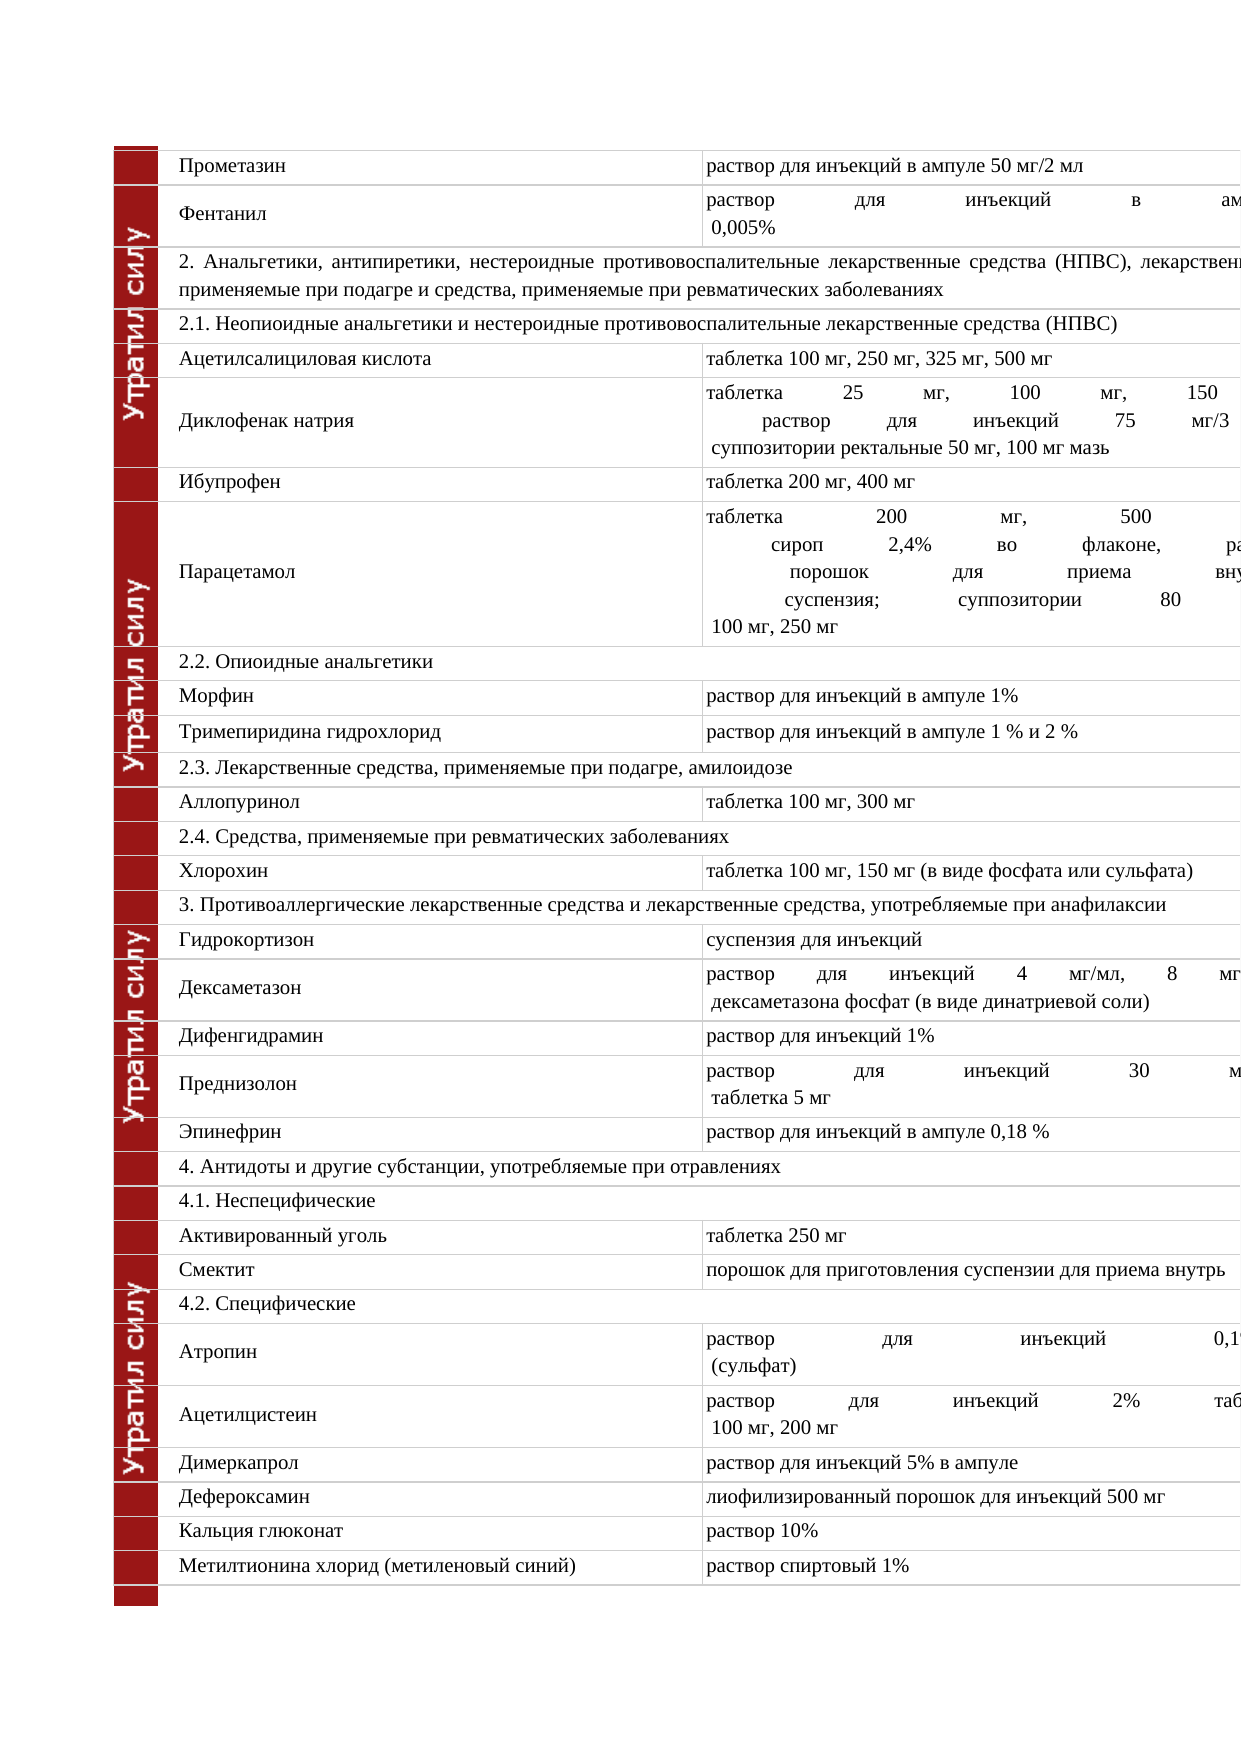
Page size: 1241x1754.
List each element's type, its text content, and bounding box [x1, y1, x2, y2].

table_cell 2.3. Лекарственные средства, применяемые при подагре, амилоидозе [114, 753, 1240, 786]
table_cell 4.2. Специфические [114, 1290, 1240, 1323]
table_cell таблетка 250 мг [703, 1221, 1240, 1254]
table_cell 3. Противоаллергические лекарственные средства и лекарственные средства, употребляемые при анафилаксии [114, 891, 1240, 924]
table_cell таблетка 100 мг, 250 мг, 325 мг, 500 мг [703, 344, 1240, 377]
table_cell таблетка 200 мг, 400 мг [703, 468, 1240, 501]
table_cell Гидрокортизон [114, 925, 702, 958]
picture [114, 146, 158, 150]
table_cell Димеркапрол [114, 1448, 702, 1481]
table_cell 2.2. Опиоидные анальгетики [114, 647, 1240, 680]
table_cell Эпинефрин [114, 1118, 702, 1151]
table_cell раствор для инъекций 1% [703, 1022, 1240, 1055]
table_cell раствор 10% [703, 1517, 1240, 1550]
table_cell Аллопуринол [114, 788, 702, 821]
table_cell суспензия для инъекций [703, 925, 1240, 958]
table_cell раствор для инъекций 2% таблетка 100 мг, 200 мг [703, 1386, 1240, 1447]
table_cell раствор для инъекций в ампуле 1% [703, 681, 1240, 714]
table_cell таблетка 100 мг, 300 мг [703, 788, 1240, 821]
table_cell 2.1. Неопиоидные анальгетики и нестероидные противовоспалительные лекарственные средства (НПВС) [114, 310, 1240, 343]
table_cell Хлорохин [114, 856, 702, 889]
table_cell лиофилизированный порошок для инъекций 500 мг [703, 1483, 1240, 1516]
table_cell Смектит [114, 1255, 702, 1288]
table_cell Ацетилцистеин [114, 1386, 702, 1447]
table_cell раствор для инъекций 4 мг/мл, 8 мг/2 мл дексаметазона фосфат (в виде динатриевой соли) [703, 960, 1240, 1020]
table_cell таблетка 100 мг, 150 мг (в виде фосфата или сульфата) [703, 856, 1240, 889]
table_cell раствор для инъекций в ампуле 50 мг/2 мл [703, 151, 1240, 184]
table_cell таблетка 25 мг, 100 мг, 150 мг; раствор для инъекций 75 мг/3 мл суппозитории ректальные 50 мг, 100 мг мазь [703, 378, 1240, 467]
table_cell раствор спиртовый 1% [703, 1551, 1240, 1584]
table_cell Активированный уголь [114, 1221, 702, 1254]
table_cell Дефероксамин [114, 1483, 702, 1516]
table_cell Метилтионина хлорид (метиленовый синий) [114, 1551, 702, 1584]
table_cell Дифенгидрамин [114, 1022, 702, 1055]
table_cell Ибупрофен [114, 468, 702, 501]
table_cell Тримепиридина гидрохлорид [114, 716, 702, 752]
table_cell 2. Анальгетики, антипиретики, нестероидные противовоспалительные лекарственные средства (НПВС), лекарственные средства, применяемые при подагре и средства, применяемые при ревматических заболеваниях [114, 248, 1240, 308]
table_cell таблетка 200 мг, 500 мг; сироп 2,4% во флаконе, раствор, порошок для приема внутрь, суспензия; суппозитории 80 мг, 100 мг, 250 мг [703, 502, 1240, 646]
table_cell Морфин [114, 681, 702, 714]
table_cell раствор для инъекций в ампуле 0,005% [703, 186, 1240, 246]
table_cell Парацетамол [114, 502, 702, 646]
table_cell порошок для приготовления суспензии для приема внутрь [703, 1255, 1240, 1288]
table_cell Диклофенак натрия [114, 378, 702, 467]
table_cell 4.1. Неспецифические [114, 1187, 1240, 1220]
table_cell раствор для инъекций 0,1% (сульфат) [703, 1324, 1240, 1385]
table_cell 4. Антидоты и другие субстанции, употребляемые при отравлениях [114, 1152, 1240, 1185]
table_cell Прометазин [114, 151, 702, 184]
table_cell раствор для инъекций в ампуле 0,18 % [703, 1118, 1240, 1151]
table_cell Кальция глюконат [114, 1517, 702, 1550]
table_cell Атропин [114, 1324, 702, 1385]
table_cell Преднизолон [114, 1056, 702, 1117]
table_cell Фентанил [114, 186, 702, 246]
table_cell 2.4. Средства, применяемые при ревматических заболеваниях [114, 822, 1240, 855]
table_cell Дексаметазон [114, 960, 702, 1020]
picture [114, 1586, 158, 1606]
table_cell Ацетилсалициловая кислота [114, 344, 702, 377]
table_cell раствор для инъекций 30 мг/мл; таблетка 5 мг [703, 1056, 1240, 1117]
table_cell раствор для инъекций 5% в ампуле [703, 1448, 1240, 1481]
table_cell раствор для инъекций в ампуле 1 % и 2 % [703, 716, 1240, 752]
